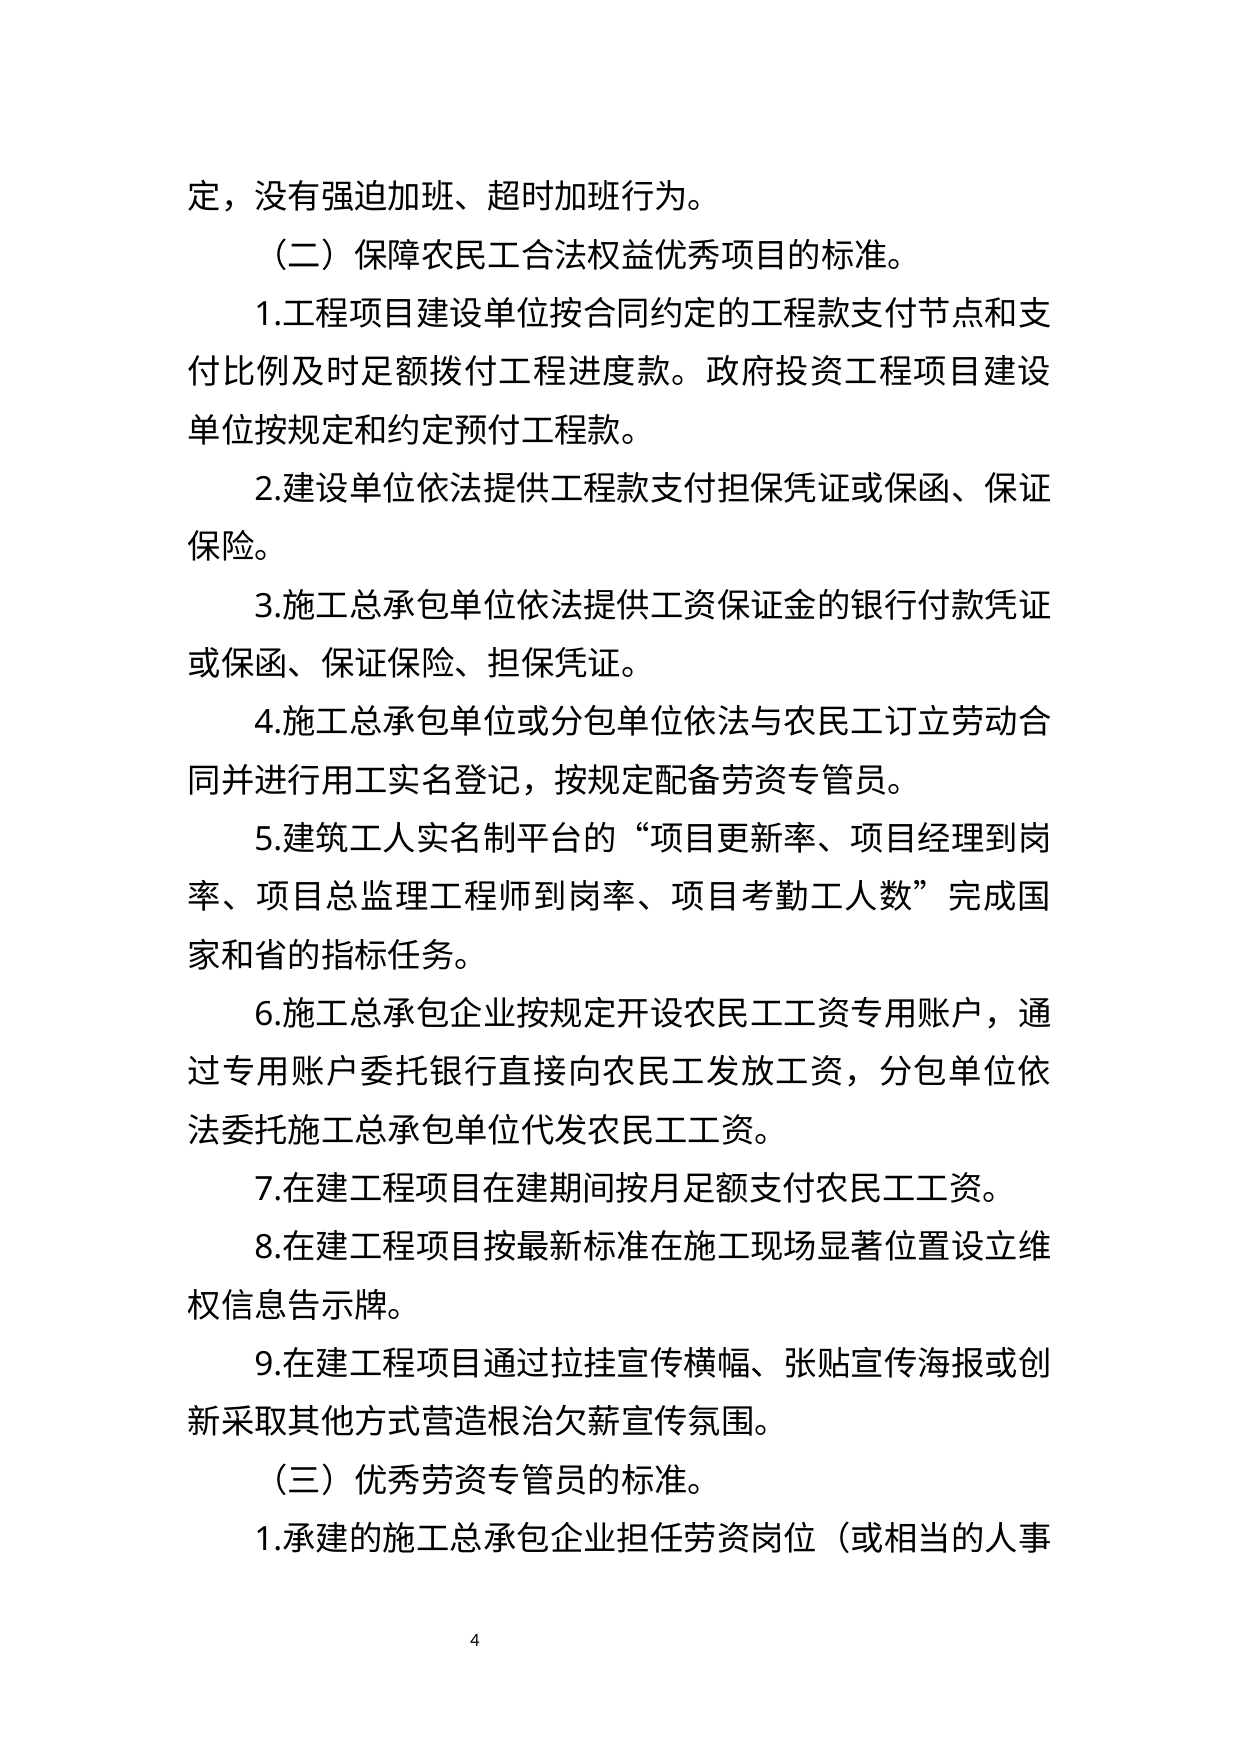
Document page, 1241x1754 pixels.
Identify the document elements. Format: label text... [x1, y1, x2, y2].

list 6.施工总承包企业按规定开设农民工工资专用账户，通过专用账户委托银行直接向农民工发放工资，分包单位依法委托施工总承包单位代发农民工工资。 [187, 979, 1053, 1154]
list 5.建筑工人实名制平台的“项目更新率、项目经理到岗率、项目总监理工程师到岗率、项目考勤工人数”完成国家和省的指标任务。 [187, 804, 1053, 979]
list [187, 1504, 1053, 1562]
list 9.在建工程项目通过拉挂宣传横幅、张贴宣传海报或创新采取其他方式营造根治欠薪宣传氛围。 [187, 1329, 1053, 1445]
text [187, 162, 1053, 220]
text 1.工程项目建设单位按合同约定的工程款支付节点和支付比例及时足额拨付工程进度款。政府投资工程项目建设单位按规定和约定预付工程款。 [187, 279, 1053, 454]
list 7.在建工程项目在建期间按月足额支付农民工工资。 [187, 1154, 1053, 1212]
list 8.在建工程项目按最新标准在施工现场显著位置设立维权信息告示牌。 [187, 1212, 1053, 1329]
text 3.施工总承包单位依法提供工资保证金的银行付款凭证或保函、保证保险、担保凭证。 [187, 570, 1053, 687]
text （二）保障农民工合法权益优秀项目的标准。 [187, 220, 1053, 279]
text 2.建设单位依法提供工程款支付担保凭证或保函、保证保险。 [187, 454, 1053, 570]
list 4.施工总承包单位或分包单位依法与农民工订立劳动合同并进行用工实名登记，按规定配备劳资专管员。 [187, 687, 1053, 804]
list （三）优秀劳资专管员的标准。 [187, 1445, 1053, 1504]
